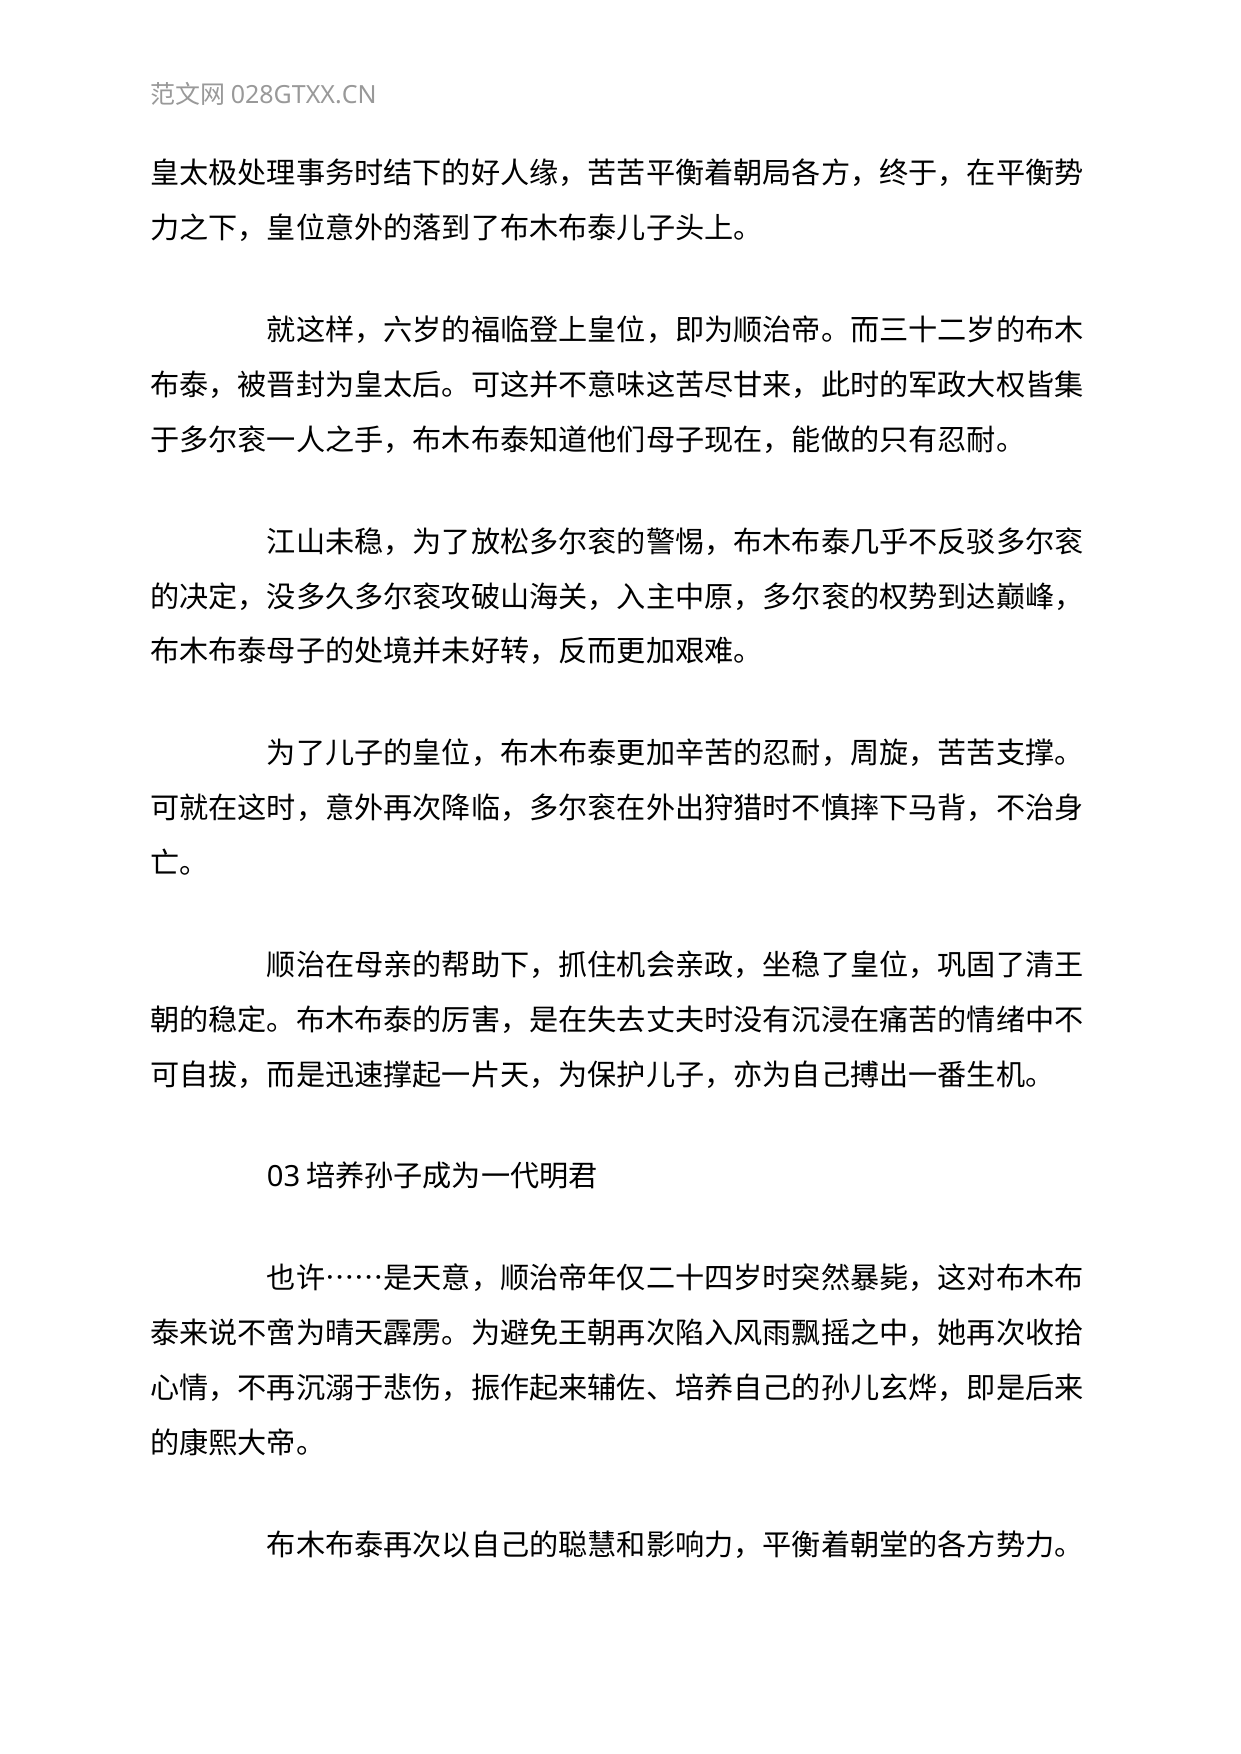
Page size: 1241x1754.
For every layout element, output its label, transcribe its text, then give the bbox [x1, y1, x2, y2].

text 03培养孙子成为一代明君 [150, 1153, 1090, 1195]
text 也许……是天意，顺治帝年仅二十四岁时突然暴毙，这对布木布泰来说不啻为晴天霹雳。为避免王朝再次陷入风雨飘摇之中，她再次收拾心情，不再沉溺于悲伤，振作起来辅佐、培养自己的孙儿玄烨，即是后来的康熙大帝。 [150, 1255, 1090, 1462]
text 就这样，六岁的福临登上皇位，即为顺治帝。而三十二岁的布木布泰，被晋封为皇太后。可这并不意味这苦尽甘来，此时的军政大权皆集于多尔衮一人之手，布木布泰知道他们母子现在，能做的只有忍耐。 [150, 307, 1090, 459]
text 为了儿子的皇位，布木布泰更加辛苦的忍耐，周旋，苦苦支撑。可就在这时，意外再次降临，多尔衮在外出狩猎时不慎摔下马背，不治身亡。 [150, 730, 1090, 882]
text 顺治在母亲的帮助下，抓住机会亲政，坐稳了皇位，巩固了清王朝的稳定。布木布泰的厉害，是在失去丈夫时没有沉浸在痛苦的情绪中不可自拔，而是迅速撑起一片天，为保护儿子，亦为自己搏出一番生机。 [150, 941, 1090, 1093]
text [150, 1521, 1090, 1564]
text 江山未稳，为了放松多尔衮的警惕，布木布泰几乎不反驳多尔衮的决定，没多久多尔衮攻破山海关，入主中原，多尔衮的权势到达巅峰，布木布泰母子的处境并未好转，反而更加艰难。 [150, 518, 1090, 670]
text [150, 150, 1090, 247]
